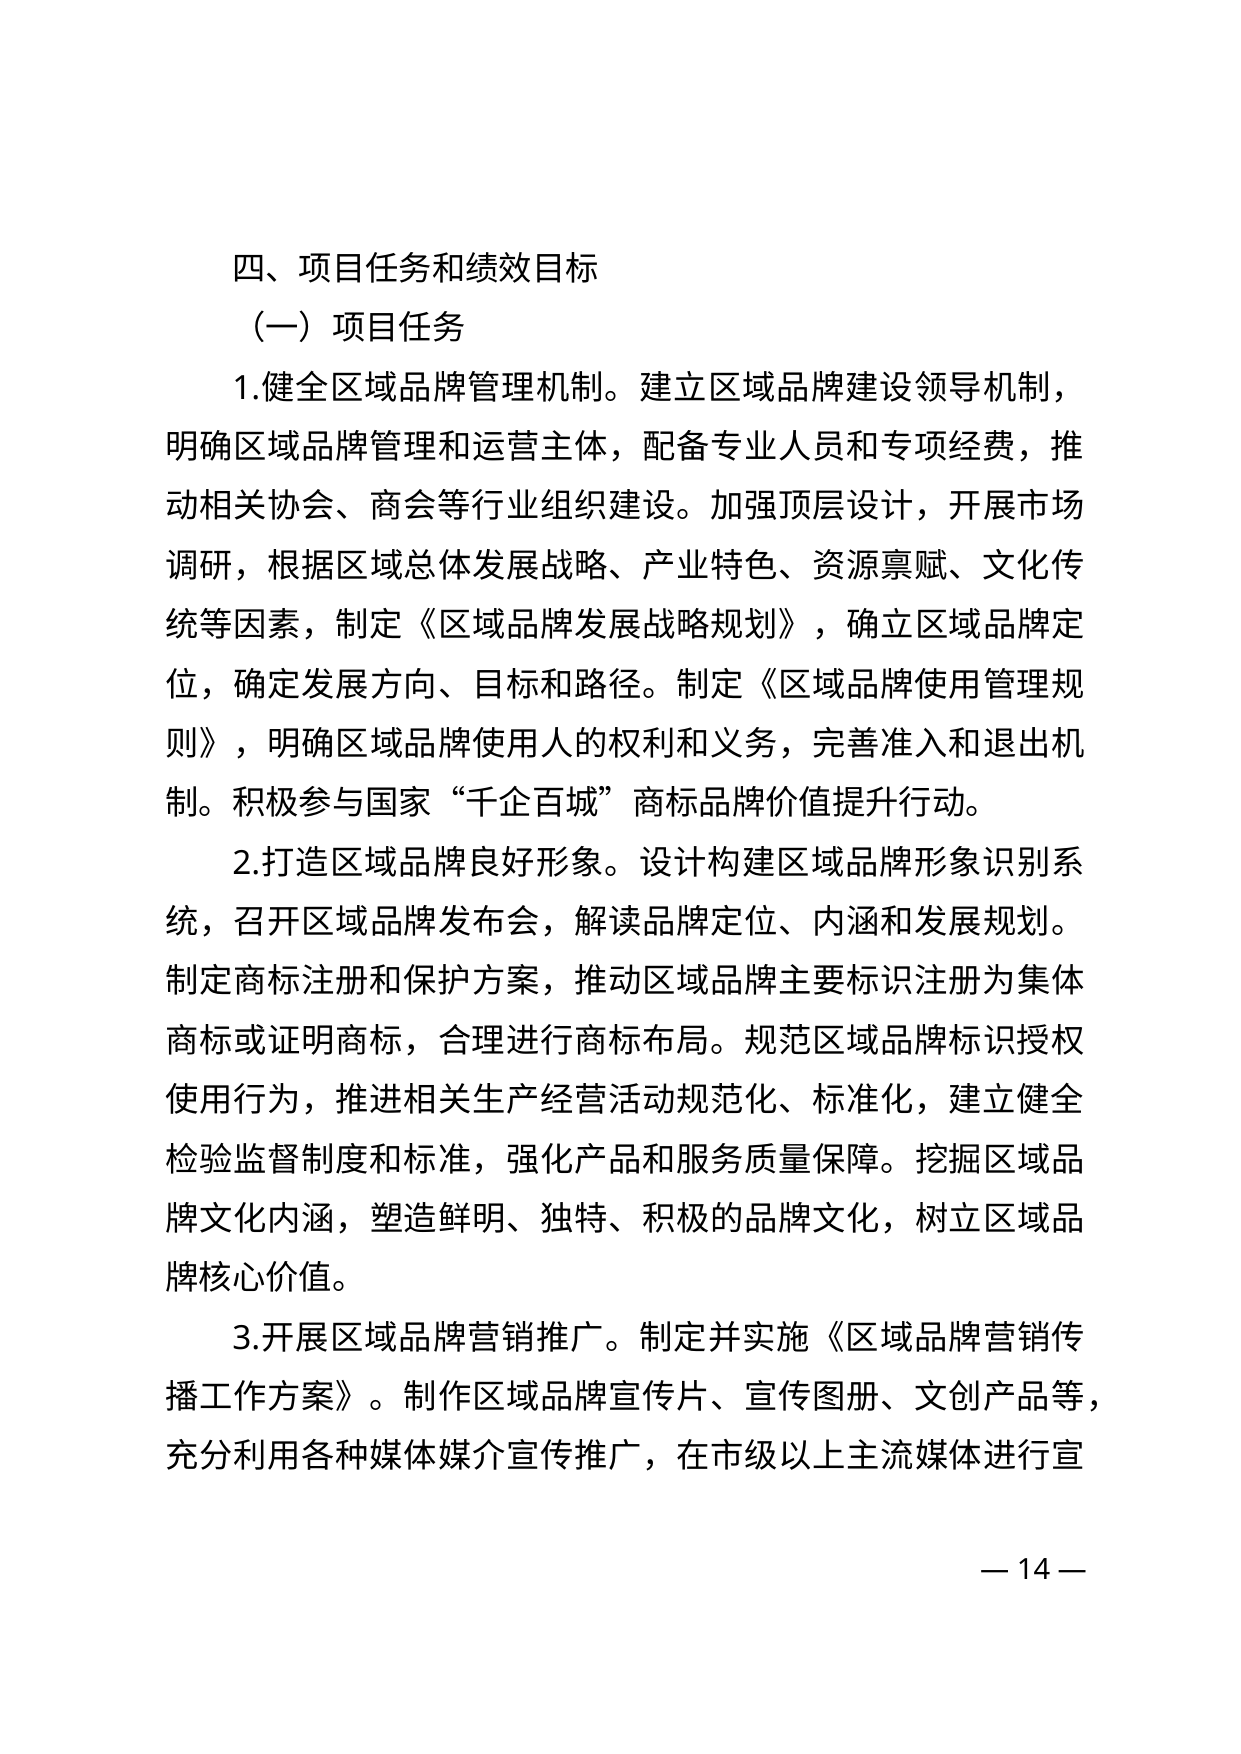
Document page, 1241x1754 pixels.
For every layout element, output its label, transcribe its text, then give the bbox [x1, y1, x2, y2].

text 1.健全区域品牌管理机制。建立区域品牌建设领导机制，明确区域品牌管理和运营主体，配备专业人员和专项经费，推动相关协会、商会等行业组织建设。加强顶层设计，开展市场调研，根据区域总体发展战略、产业特色、资源禀赋、文化传统等因素，制定《区域品牌发展战略规划》，确立区域品牌定位，确定发展方向、目标和路径。制定《区域品牌使用管理规则》，明确区域品牌使用人的权利和义务，完善准入和退出机制。积极参与国家“千企百城”商标品牌价值提升行动。 [165, 352, 1087, 827]
text 2.打造区域品牌良好形象。设计构建区域品牌形象识别系统，召开区域品牌发布会，解读品牌定位、内涵和发展规划。制定商标注册和保护方案，推动区域品牌主要标识注册为集体商标或证明商标，合理进行商标布局。规范区域品牌标识授权使用行为，推进相关生产经营活动规范化、标准化，建立健全检验监督制度和标准，强化产品和服务质量保障。挖掘区域品牌文化内涵，塑造鲜明、独特、积极的品牌文化，树立区域品牌核心价值。 [165, 827, 1087, 1302]
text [165, 1302, 1087, 1480]
text （一）项目任务 [165, 292, 1087, 352]
text 四、项目任务和绩效目标 [165, 233, 1087, 292]
